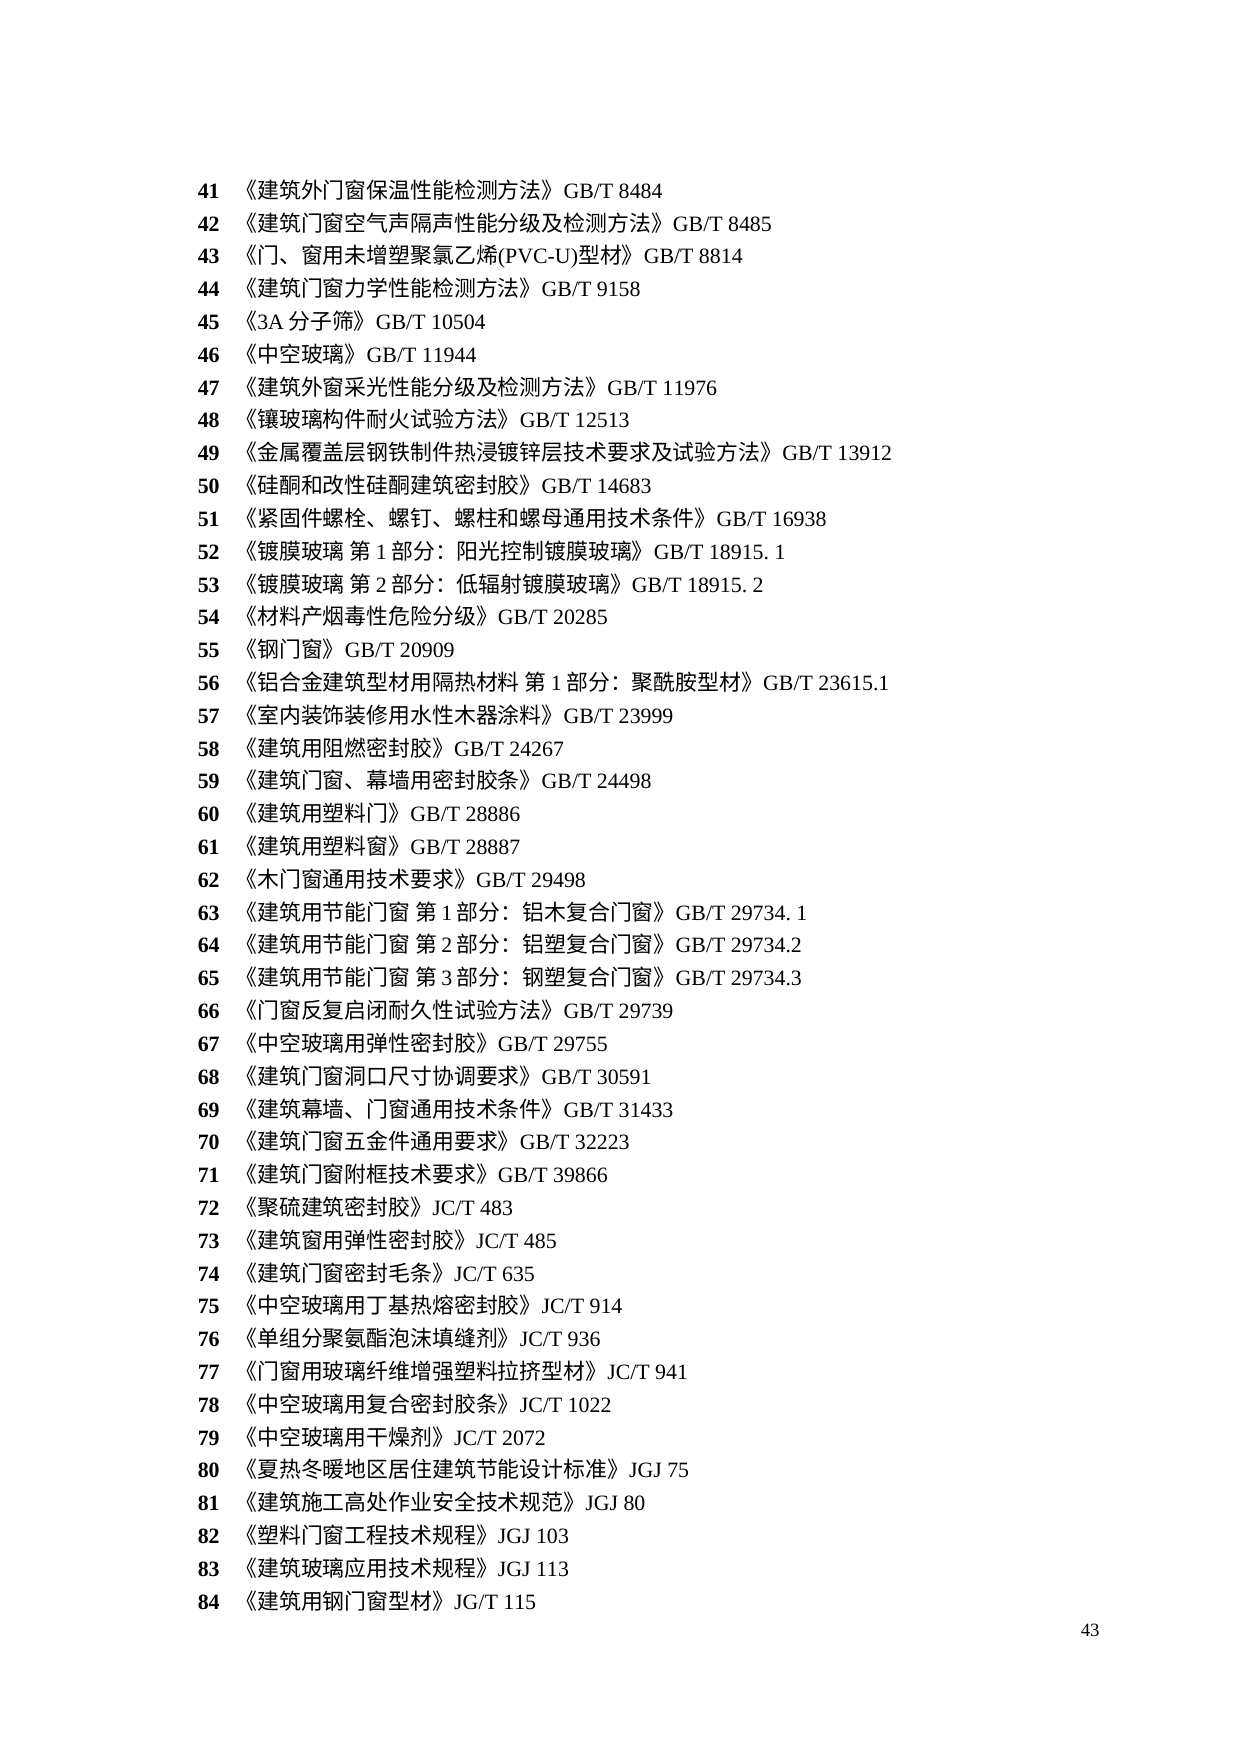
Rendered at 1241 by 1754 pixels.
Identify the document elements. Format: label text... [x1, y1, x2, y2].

list 《建筑用钢门窗型材》JG/T 115 [198, 1583, 1122, 1616]
list 《室内装饰装修用水性木器涂料》GB/T 23999 [198, 697, 1122, 730]
list 《木门窗通用技术要求》GB/T 29498 [198, 861, 1122, 894]
list 《紧固件螺栓、螺钉、螺柱和螺母通用技术条件》GB/T 16938 [198, 500, 1122, 533]
list 《铝合金建筑型材用隔热材料 第1部分：聚酰胺型材》GB/T 23615.1 [198, 664, 1122, 697]
list 《建筑门窗洞口尺寸协调要求》GB/T 30591 [198, 1058, 1122, 1091]
list 《门窗用玻璃纤维增强塑料拉挤型材》JC/T 941 [198, 1353, 1122, 1386]
list 《建筑门窗空气声隔声性能分级及检测方法》GB/T 8485 [198, 205, 1122, 238]
list 《中空玻璃用丁基热熔密封胶》JC/T 914 [198, 1288, 1122, 1321]
list 《建筑用塑料门》GB/T 28886 [198, 796, 1122, 828]
list 《建筑门窗力学性能检测方法》GB/T 9158 [198, 271, 1122, 303]
list 《夏热冬暖地区居住建筑节能设计标准》JGJ 75 [198, 1452, 1122, 1485]
list 《塑料门窗工程技术规程》JGJ 103 [198, 1518, 1122, 1550]
list 《中空玻璃用弹性密封胶》GB/T 29755 [198, 1025, 1122, 1058]
list 《建筑外窗采光性能分级及检测方法》GB/T 11976 [198, 369, 1122, 402]
list 《建筑用阻燃密封胶》GB/T 24267 [198, 730, 1122, 763]
list 《建筑门窗五金件通用要求》GB/T 32223 [198, 1124, 1122, 1157]
list 《镶玻璃构件耐火试验方法》GB/T 12513 [198, 402, 1122, 435]
list 《建筑用节能门窗 第2部分：铝塑复合门窗》GB/T 29734.2 [198, 927, 1122, 960]
list 《3A分子筛》GB/T 10504 [198, 303, 1122, 336]
list 《中空玻璃用干燥剂》JC/T 2072 [198, 1419, 1122, 1452]
list 《门、窗用未增塑聚氯乙烯(PVC-U)型材》GB/T 8814 [198, 238, 1122, 271]
list 《聚硫建筑密封胶》JC/T 483 [198, 1189, 1122, 1222]
list 《金属覆盖层钢铁制件热浸镀锌层技术要求及试验方法》GB/T 13912 [198, 435, 1122, 468]
list 《建筑玻璃应用技术规程》JGJ 113 [198, 1550, 1122, 1583]
list 《建筑用节能门窗 第3部分：钢塑复合门窗》GB/T 29734.3 [198, 960, 1122, 993]
list 《建筑用节能门窗 第1部分：铝木复合门窗》GB/T 29734. 1 [198, 894, 1122, 927]
list 《中空玻璃用复合密封胶条》JC/T 1022 [198, 1386, 1122, 1419]
list 《硅酮和改性硅酮建筑密封胶》GB/T 14683 [198, 468, 1122, 500]
list 《建筑外门窗保温性能检测方法》GB/T 8484 [198, 172, 1122, 205]
list 《建筑用塑料窗》GB/T 28887 [198, 828, 1122, 861]
list 《中空玻璃》GB/T 11944 [198, 336, 1122, 369]
list 《材料产烟毒性危险分级》GB/T 20285 [198, 599, 1122, 632]
list 《门窗反复启闭耐久性试验方法》GB/T 29739 [198, 993, 1122, 1025]
list 《建筑施工高处作业安全技术规范》JGJ 80 [198, 1485, 1122, 1518]
list 《建筑门窗密封毛条》JC/T 635 [198, 1255, 1122, 1288]
list 《镀膜玻璃 第1部分：阳光控制镀膜玻璃》GB/T 18915. 1 [198, 533, 1122, 566]
list 《钢门窗》GB/T 20909 [198, 632, 1122, 664]
list 《建筑门窗、幕墙用密封胶条》GB/T 24498 [198, 763, 1122, 796]
list 《建筑门窗附框技术要求》GB/T 39866 [198, 1157, 1122, 1189]
list 《建筑窗用弹性密封胶》JC/T 485 [198, 1222, 1122, 1255]
list 《建筑幕墙、门窗通用技术条件》GB/T 31433 [198, 1091, 1122, 1124]
list 《单组分聚氨酯泡沫填缝剂》JC/T 936 [198, 1321, 1122, 1353]
list 《镀膜玻璃 第2部分：低辐射镀膜玻璃》GB/T 18915. 2 [198, 566, 1122, 599]
